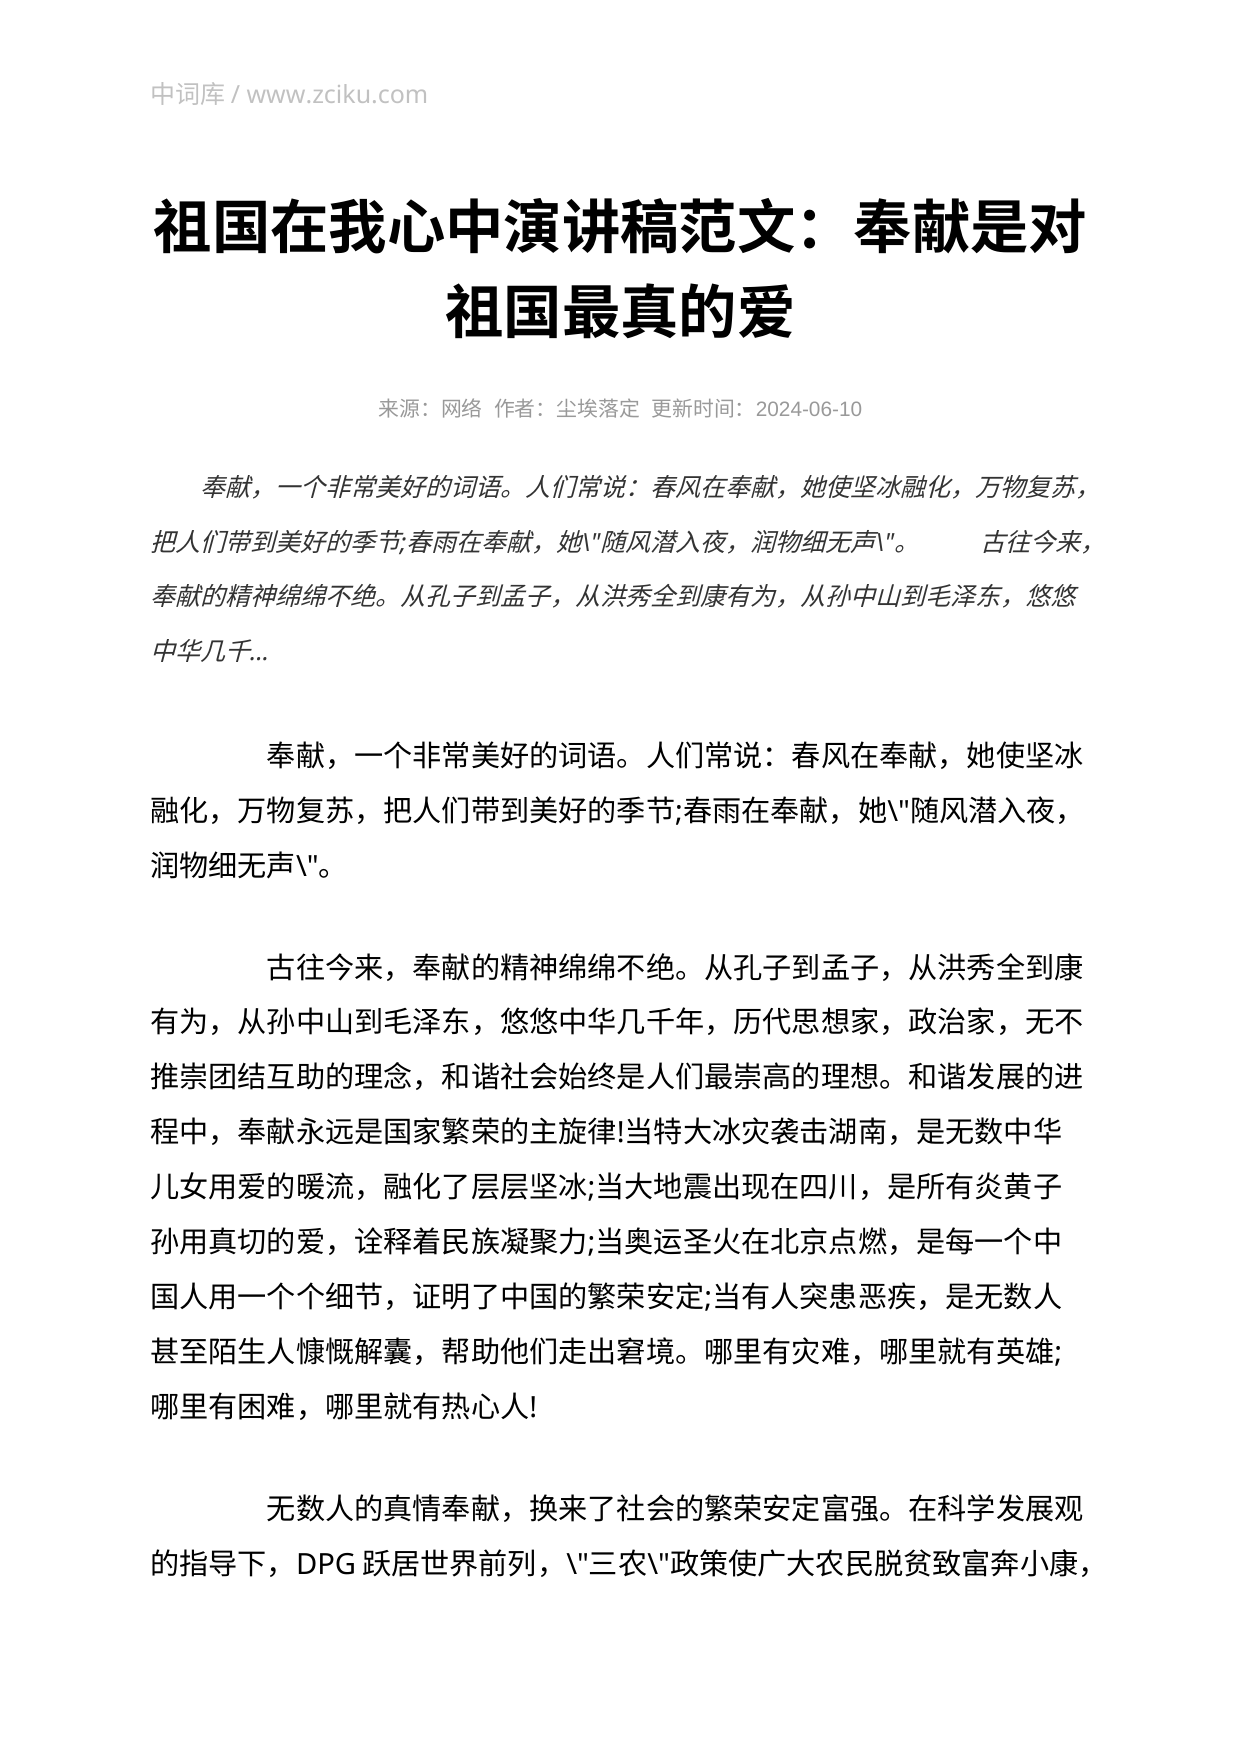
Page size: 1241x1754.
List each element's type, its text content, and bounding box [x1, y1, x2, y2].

text 奉献，一个非常美好的词语。人们常说：春风在奉献，她使坚冰融化，万物复苏，把人们带到美好的季节;春雨在奉献，她\"随风潜入夜，润物细无声\"。 古往今来，奉献的精神绵绵不绝。从孔子到孟子，从洪秀全到康有为，从孙中山到毛泽东，悠悠中华几千... [150, 468, 1090, 667]
text 奉献，一个非常美好的词语。人们常说：春风在奉献，她使坚冰融化，万物复苏，把人们带到美好的季节;春雨在奉献，她\"随风潜入夜，润物细无声\"。 [150, 732, 1090, 884]
subtitle 祖国在我心中演讲稿范文：奉献是对祖国最真的爱 [150, 181, 1090, 350]
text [150, 1486, 1090, 1583]
text 来源：网络 作者：尘埃落定 更新时间：2024-06-10 [150, 397, 1090, 421]
text 古往今来，奉献的精神绵绵不绝。从孔子到孟子，从洪秀全到康有为，从孙中山到毛泽东，悠悠中华几千年，历代思想家，政治家，无不推崇团结互助的理念，和谐社会始终是人们最崇高的理想。和谐发展的进程中，奉献永远是国家繁荣的主旋律!当特大冰灾袭击湖南，是无数中华儿女用爱的暖流，融化了层层坚冰;当大地震出现在四川，是所有炎黄子孙用真切的爱，诠释着民族凝聚力;当奥运圣火在北京点燃，是每一个中国人用一个个细节，证明了中国的繁荣安定;当有人突患恶疾，是无数人甚至陌生人慷慨解囊，帮助他们走出窘境。哪里有灾难，哪里就有英雄;哪里有困难，哪里就有热心人! [150, 944, 1090, 1426]
